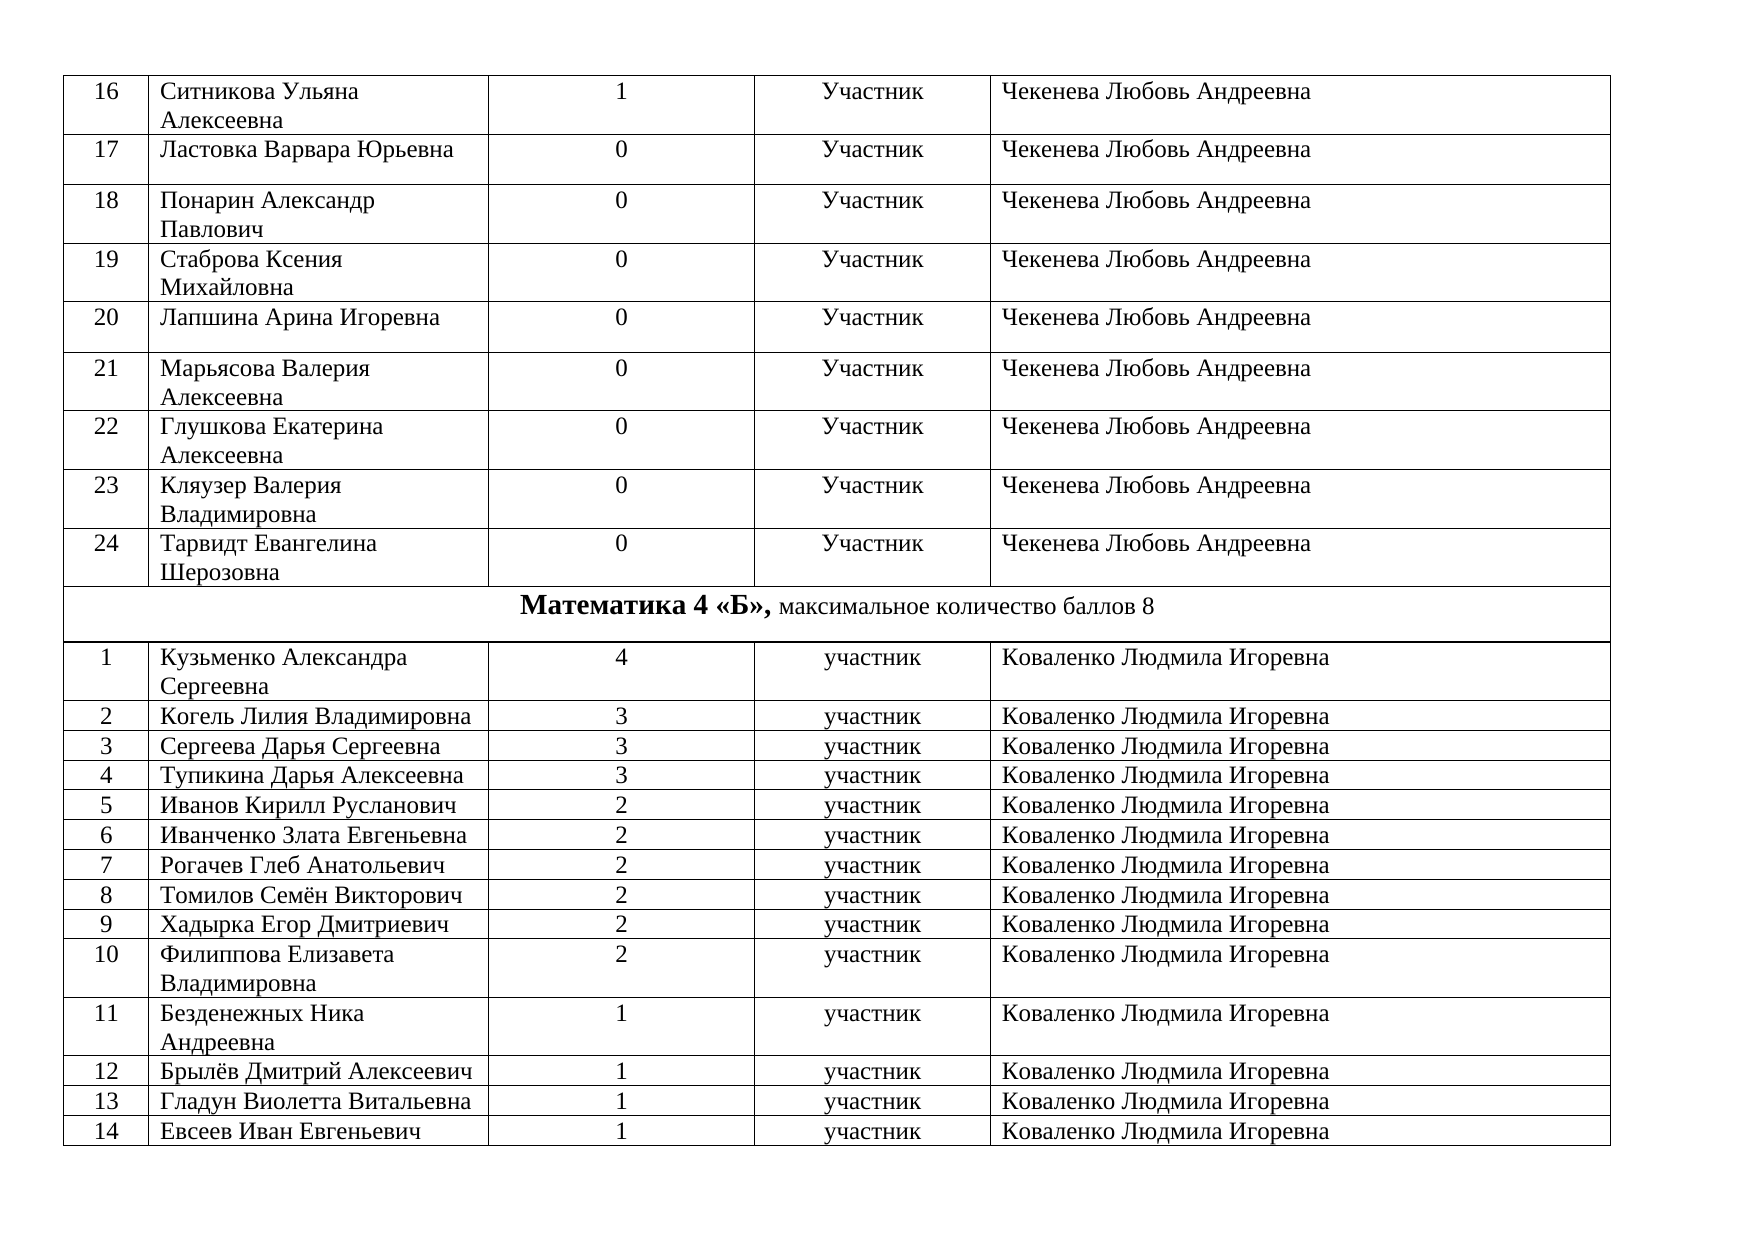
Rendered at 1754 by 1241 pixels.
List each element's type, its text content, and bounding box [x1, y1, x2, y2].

table_cell Участник [755, 76, 990, 133]
table_cell 24 [64, 529, 148, 586]
table_cell 14 [64, 1116, 148, 1145]
table_cell Ластовка Варвара Юрьевна [149, 135, 488, 184]
table_cell Иванов Кирилл Русланович [149, 790, 488, 819]
table_cell Понарин Александр Павлович [149, 185, 488, 243]
table_cell Коваленко Людмила Игоревна [991, 1056, 1610, 1085]
table_cell 4 [489, 643, 754, 700]
table_cell Участник [755, 529, 990, 586]
table_cell Безденежных Ника Андреевна [149, 998, 488, 1055]
table_cell 3 [64, 731, 148, 759]
table_cell 1 [489, 998, 754, 1055]
table_cell Чекенева Любовь Андреевна [991, 302, 1610, 352]
table_cell Когель Лилия Владимировна [149, 701, 488, 730]
table_cell участник [755, 643, 990, 700]
table_cell Евсеев Иван Евгеньевич [149, 1116, 488, 1145]
table_cell 3 [489, 761, 754, 789]
table_cell Коваленко Людмила Игоревна [991, 998, 1610, 1055]
table_cell 0 [489, 470, 754, 527]
table_cell участник [755, 1086, 990, 1115]
table_cell 1 [489, 1086, 754, 1115]
table_cell участник [755, 939, 990, 997]
table_cell 0 [489, 185, 754, 243]
table_cell 5 [64, 790, 148, 819]
table_cell 0 [489, 411, 754, 469]
table_cell 1 [489, 1056, 754, 1085]
table_cell Участник [755, 353, 990, 410]
table_cell Томилов Семён Викторович [149, 880, 488, 908]
table_cell участник [755, 820, 990, 849]
table_cell 8 [64, 880, 148, 908]
table_cell Коваленко Людмила Игоревна [991, 910, 1610, 938]
table_cell Участник [755, 135, 990, 184]
table_cell Коваленко Людмила Игоревна [991, 790, 1610, 819]
table_cell Стаброва Ксения Михайловна [149, 244, 488, 301]
table_cell 3 [489, 701, 754, 730]
table_cell 21 [64, 353, 148, 410]
table_cell Коваленко Людмила Игоревна [991, 939, 1610, 997]
table_cell Участник [755, 411, 990, 469]
table_cell Коваленко Людмила Игоревна [991, 731, 1610, 759]
table_cell 0 [489, 135, 754, 184]
table_cell Глушкова Екатерина Алексеевна [149, 411, 488, 469]
table_cell 9 [64, 910, 148, 938]
table_cell Тупикина Дарья Алексеевна [149, 761, 488, 789]
table_cell 2 [489, 850, 754, 879]
table_cell 2 [489, 910, 754, 938]
table_cell 0 [489, 529, 754, 586]
table_cell 18 [64, 185, 148, 243]
table_cell Чекенева Любовь Андреевна [991, 470, 1610, 527]
table_cell Брылёв Дмитрий Алексеевич [149, 1056, 488, 1085]
table_cell Участник [755, 244, 990, 301]
table_cell 0 [489, 302, 754, 352]
table_cell 1 [489, 76, 754, 133]
table_cell 16 [64, 76, 148, 133]
table_cell 23 [64, 470, 148, 527]
table_cell Чекенева Любовь Андреевна [991, 529, 1610, 586]
table_cell 13 [64, 1086, 148, 1115]
table_cell Участник [755, 470, 990, 527]
table_cell Марьясова Валерия Алексеевна [149, 353, 488, 410]
table_cell Коваленко Людмила Игоревна [991, 850, 1610, 879]
table_cell Тарвидт Евангелина Шерозовна [149, 529, 488, 586]
table_cell Чекенева Любовь Андреевна [991, 353, 1610, 410]
table_cell Хадырка Егор Дмитриевич [149, 910, 488, 938]
table_cell участник [755, 1056, 990, 1085]
table_cell Кляузер Валерия Владимировна [149, 470, 488, 527]
table_cell Участник [755, 185, 990, 243]
table_cell участник [755, 701, 990, 730]
table_cell Чекенева Любовь Андреевна [991, 135, 1610, 184]
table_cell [991, 1116, 1610, 1145]
table_cell Чекенева Любовь Андреевна [991, 411, 1610, 469]
table_cell участник [755, 731, 990, 759]
table_cell 2 [489, 820, 754, 849]
table_cell Коваленко Людмила Игоревна [991, 820, 1610, 849]
table_cell 2 [489, 790, 754, 819]
table_cell 7 [64, 850, 148, 879]
table_cell Математика 4 «Б», максимальное количество баллов 8 [64, 587, 1610, 641]
table_cell Гладун Виолетта Витальевна [149, 1086, 488, 1115]
table_cell Коваленко Людмила Игоревна [991, 701, 1610, 730]
table_cell 3 [489, 731, 754, 759]
table_cell 19 [64, 244, 148, 301]
table_cell 2 [489, 880, 754, 908]
table_cell участник [755, 1116, 990, 1145]
table_cell 4 [64, 761, 148, 789]
table_cell 17 [64, 135, 148, 184]
table_cell Филиппова Елизавета Владимировна [149, 939, 488, 997]
table_cell Сергеева Дарья Сергеевна [149, 731, 488, 759]
table_cell участник [755, 761, 990, 789]
table_cell Коваленко Людмила Игоревна [991, 1086, 1610, 1115]
table_cell 6 [64, 820, 148, 849]
table_cell 22 [64, 411, 148, 469]
table_cell участник [755, 850, 990, 879]
table_cell 20 [64, 302, 148, 352]
table_cell Ситникова Ульяна Алексеевна [149, 76, 488, 133]
table_cell Коваленко Людмила Игоревна [991, 880, 1610, 908]
table_cell 12 [64, 1056, 148, 1085]
table_cell 11 [64, 998, 148, 1055]
table_cell 2 [489, 939, 754, 997]
table_cell 10 [64, 939, 148, 997]
table_cell Коваленко Людмила Игоревна [991, 761, 1610, 789]
table_cell 1 [64, 643, 148, 700]
table_cell Лапшина Арина Игоревна [149, 302, 488, 352]
table_cell 1 [489, 1116, 754, 1145]
table_cell 0 [489, 353, 754, 410]
table_cell участник [755, 910, 990, 938]
table_cell участник [755, 880, 990, 908]
table_cell 2 [64, 701, 148, 730]
table_cell участник [755, 998, 990, 1055]
table_cell Чекенева Любовь Андреевна [991, 185, 1610, 243]
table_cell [991, 76, 1610, 133]
table_cell Кузьменко Александра Сергеевна [149, 643, 488, 700]
table_cell Участник [755, 302, 990, 352]
table_cell 0 [489, 244, 754, 301]
table_cell Рогачев Глеб Анатольевич [149, 850, 488, 879]
table_cell участник [755, 790, 990, 819]
table_cell Коваленко Людмила Игоревна [991, 643, 1610, 700]
table_cell Чекенева Любовь Андреевна [991, 244, 1610, 301]
table_cell Иванченко Злата Евгеньевна [149, 820, 488, 849]
